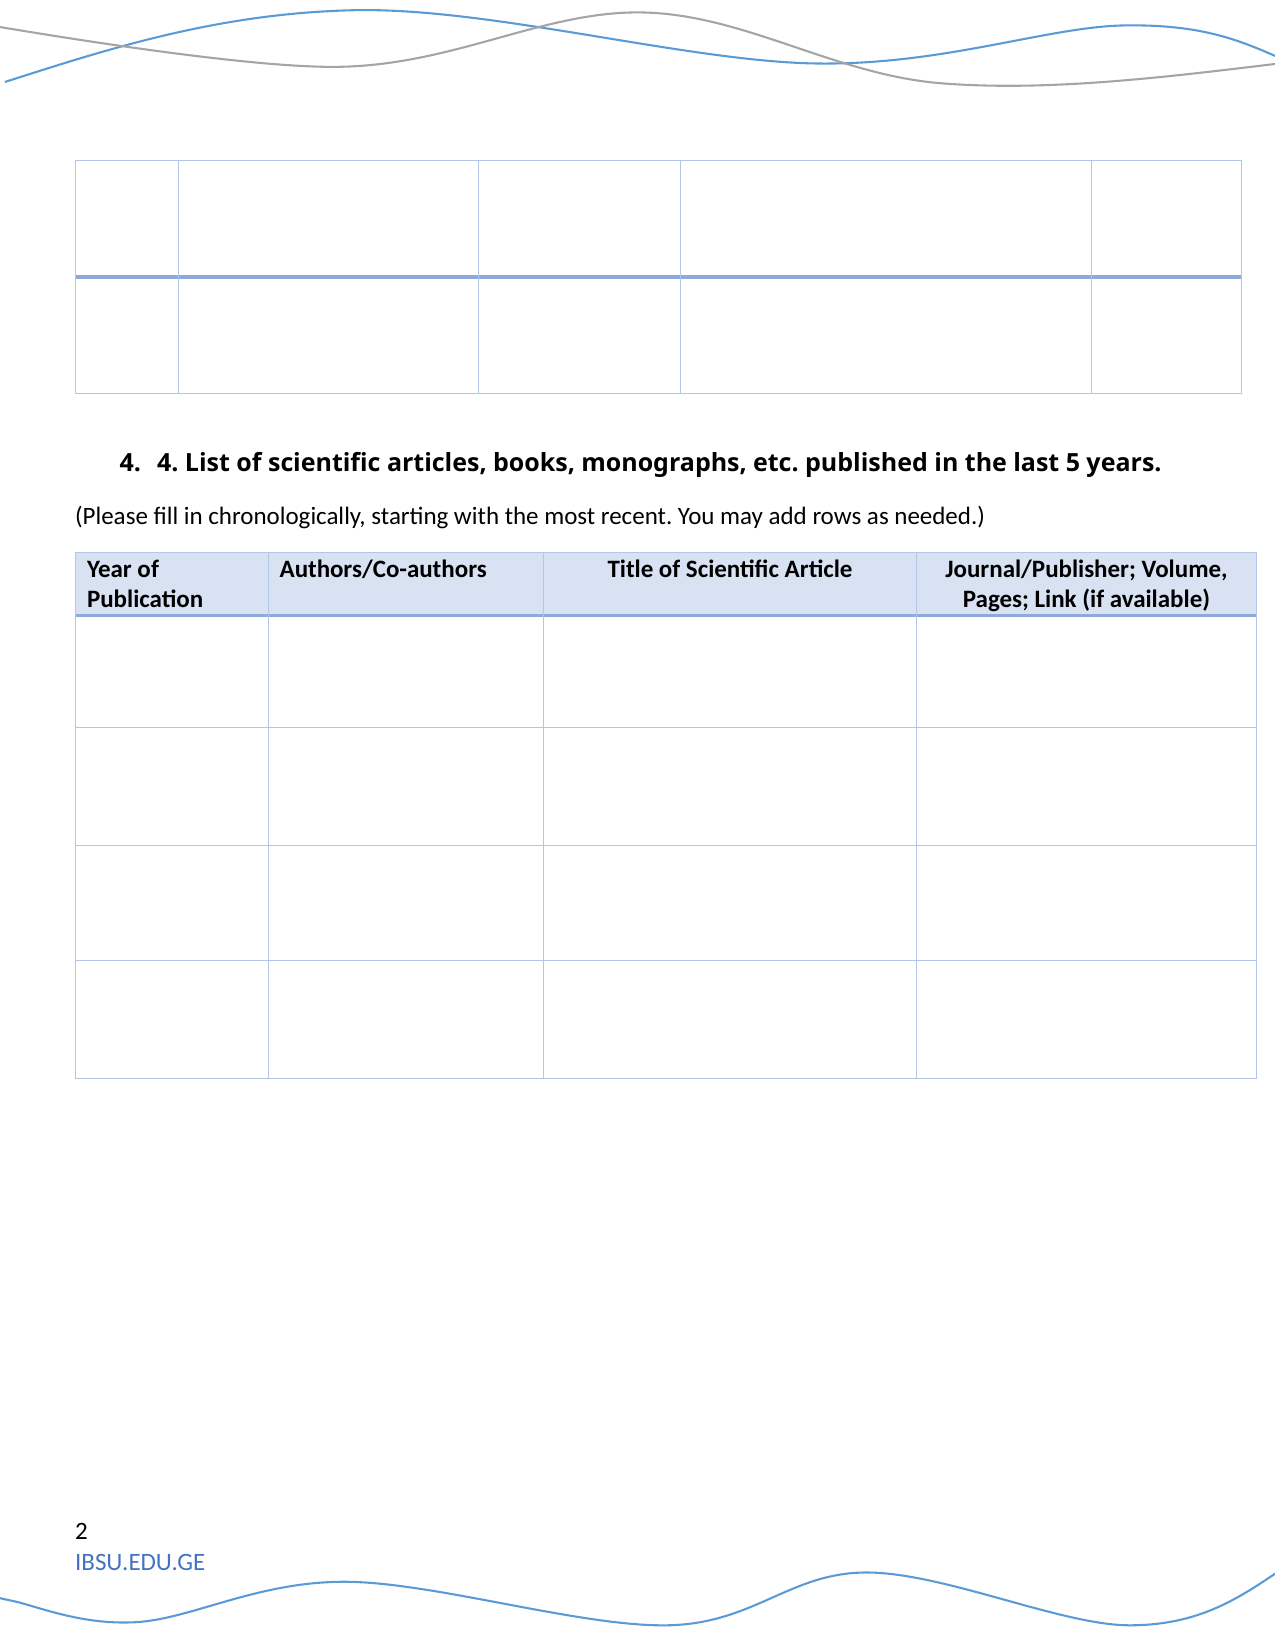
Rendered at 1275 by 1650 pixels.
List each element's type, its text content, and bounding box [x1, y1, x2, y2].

table_header [1092, 161, 1241, 275]
table_cell [269, 617, 543, 727]
table_cell [76, 846, 268, 960]
text (Please fill in chronologically, starting with the most recent. You may add rows as needed.) [75, 500, 1200, 531]
table_cell [76, 961, 268, 1078]
table_cell [479, 279, 680, 393]
table_cell [544, 728, 916, 844]
table_header Journal/Publisher; Volume, Pages; Link (if available) [917, 553, 1256, 614]
table_cell [917, 728, 1256, 844]
table_cell [917, 846, 1256, 960]
table_cell [917, 961, 1256, 1078]
table_header Title of Scientific Article [544, 553, 916, 614]
table_cell [269, 728, 543, 844]
table_header Authors/Co-authors [269, 553, 543, 614]
table_header [681, 161, 1091, 275]
table_cell [544, 961, 916, 1078]
table_cell [76, 279, 178, 393]
table_header [179, 161, 478, 275]
table_cell [1092, 279, 1241, 393]
table_cell [544, 846, 916, 960]
table_cell [269, 961, 543, 1078]
table_cell [76, 617, 268, 727]
table_cell [917, 617, 1256, 727]
table_cell [544, 617, 916, 727]
table_cell [179, 279, 478, 393]
table_cell [76, 728, 268, 844]
table_header [479, 161, 680, 275]
table_cell [269, 846, 543, 960]
list 4. List of scientific articles, books, monographs, etc. published in the last 5 years. [119, 444, 1200, 478]
table_cell [681, 279, 1091, 393]
table_header [76, 161, 178, 275]
table_header Year of Publication [76, 553, 268, 614]
